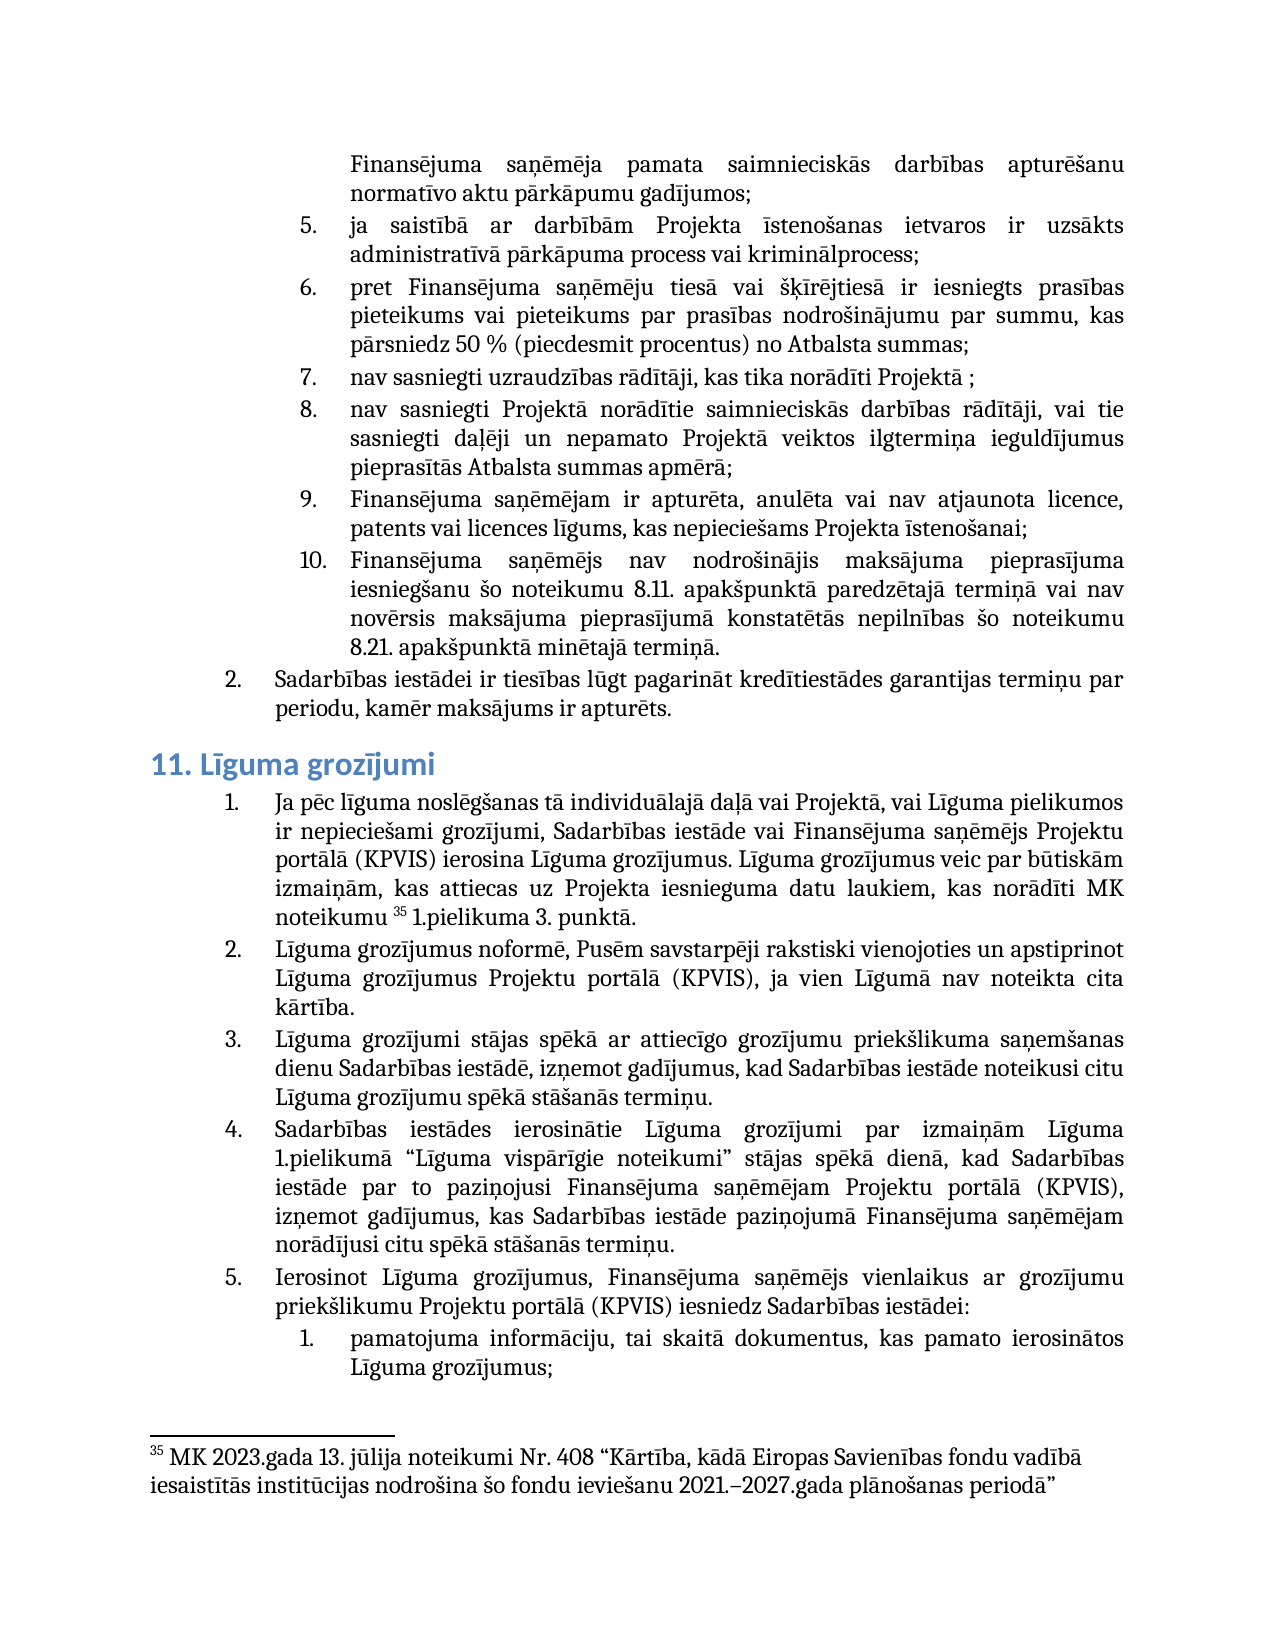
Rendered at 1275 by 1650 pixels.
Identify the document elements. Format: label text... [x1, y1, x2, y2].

list Sadarbības iestādes ierosinātie Līguma grozījumi par izmaiņām Līguma 1.pielikumā “Līguma vispārīgie noteikumi” stājas spēkā dienā, kad Sadarbības iestāde par to paziņojusi Finansējuma saņēmējam Projektu portālā (KPVIS), izņemot gadījumus, kas Sadarbības iestāde paziņojumā Finansējuma saņēmējam norādījusi citu spēkā stāšanās termiņu. [225, 1115, 1125, 1259]
list Sadarbības iestādei ir tiesības lūgt pagarināt kredītiestādes garantijas termiņu par periodu, kamēr maksājums ir apturēts. [225, 665, 1125, 722]
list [300, 150, 1125, 207]
list Līguma grozījumus noformē, Pusēm savstarpēji rakstiski vienojoties un apstiprinot Līguma grozījumus Projektu portālā (KPVIS), ja vien Līgumā nav noteikta cita kārtība. [225, 935, 1125, 1022]
list Finansējuma saņēmējam ir apturēta, anulēta vai nav atjaunota licence, patents vai licences līgums, kas nepieciešams Projekta īstenošanai; [300, 485, 1125, 542]
list Ja pēc līguma noslēgšanas tā individuālajā daļā vai Projektā, vai Līguma pielikumos ir nepieciešami grozījumi, Sadarbības iestāde vai Finansējuma saņēmējs Projektu portālā (KPVIS) ierosina Līguma grozījumus. Līguma grozījumus veic par būtiskām izmaiņām, kas attiecas uz Projekta iesnieguma datu laukiem, kas norādīti MK noteikumu 1.pielikuma 3. punktā. [225, 788, 1125, 932]
list pret Finansējuma saņēmēju tiesā vai šķīrējtiesā ir iesniegts prasības pieteikums vai pieteikums par prasības nodrošinājumu par summu, kas pārsniedz 50 % (piecdesmit procentus) no Atbalsta summas; [300, 272, 1125, 359]
list Līguma grozījumi stājas spēkā ar attiecīgo grozījumu priekšlikuma saņemšanas dienu Sadarbības iestādē, izņemot gadījumus, kad Sadarbības iestāde noteikusi citu Līguma grozījumu spēkā stāšanās termiņu. [225, 1025, 1125, 1112]
list nav sasniegti uzraudzības rādītāji, kas tika norādīti Projektā ; [300, 362, 1125, 391]
list pamatojuma informāciju, tai skaitā dokumentus, kas pamato ierosinātos Līguma grozījumus; [300, 1324, 1125, 1382]
list Ierosinot Līguma grozījumus, Finansējuma saņēmējs vienlaikus ar grozījumu priekšlikumu Projektu portālā (KPVIS) iesniedz Sadarbības iestādei: [225, 1263, 1125, 1320]
list Finansējuma saņēmējs nav nodrošinājis maksājuma pieprasījuma iesniegšanu šo noteikumu 8.11. apakšpunktā paredzētajā termiņā vai nav novērsis maksājuma pieprasījumā konstatētās nepilnības šo noteikumu 8.21. apakšpunktā minētajā termiņā. [300, 546, 1125, 661]
list ja saistībā ar darbībām Projekta īstenošanas ietvaros ir uzsākts administratīvā pārkāpuma process vai kriminālprocess; [300, 211, 1125, 269]
list nav sasniegti Projektā norādītie saimnieciskās darbības rādītāji, vai tie sasniegti daļēji un nepamato Projektā veiktos ilgtermiņa ieguldījumus pieprasītās Atbalsta summas apmērā; [300, 395, 1125, 481]
subtitle Līguma grozījumi [150, 743, 1125, 784]
